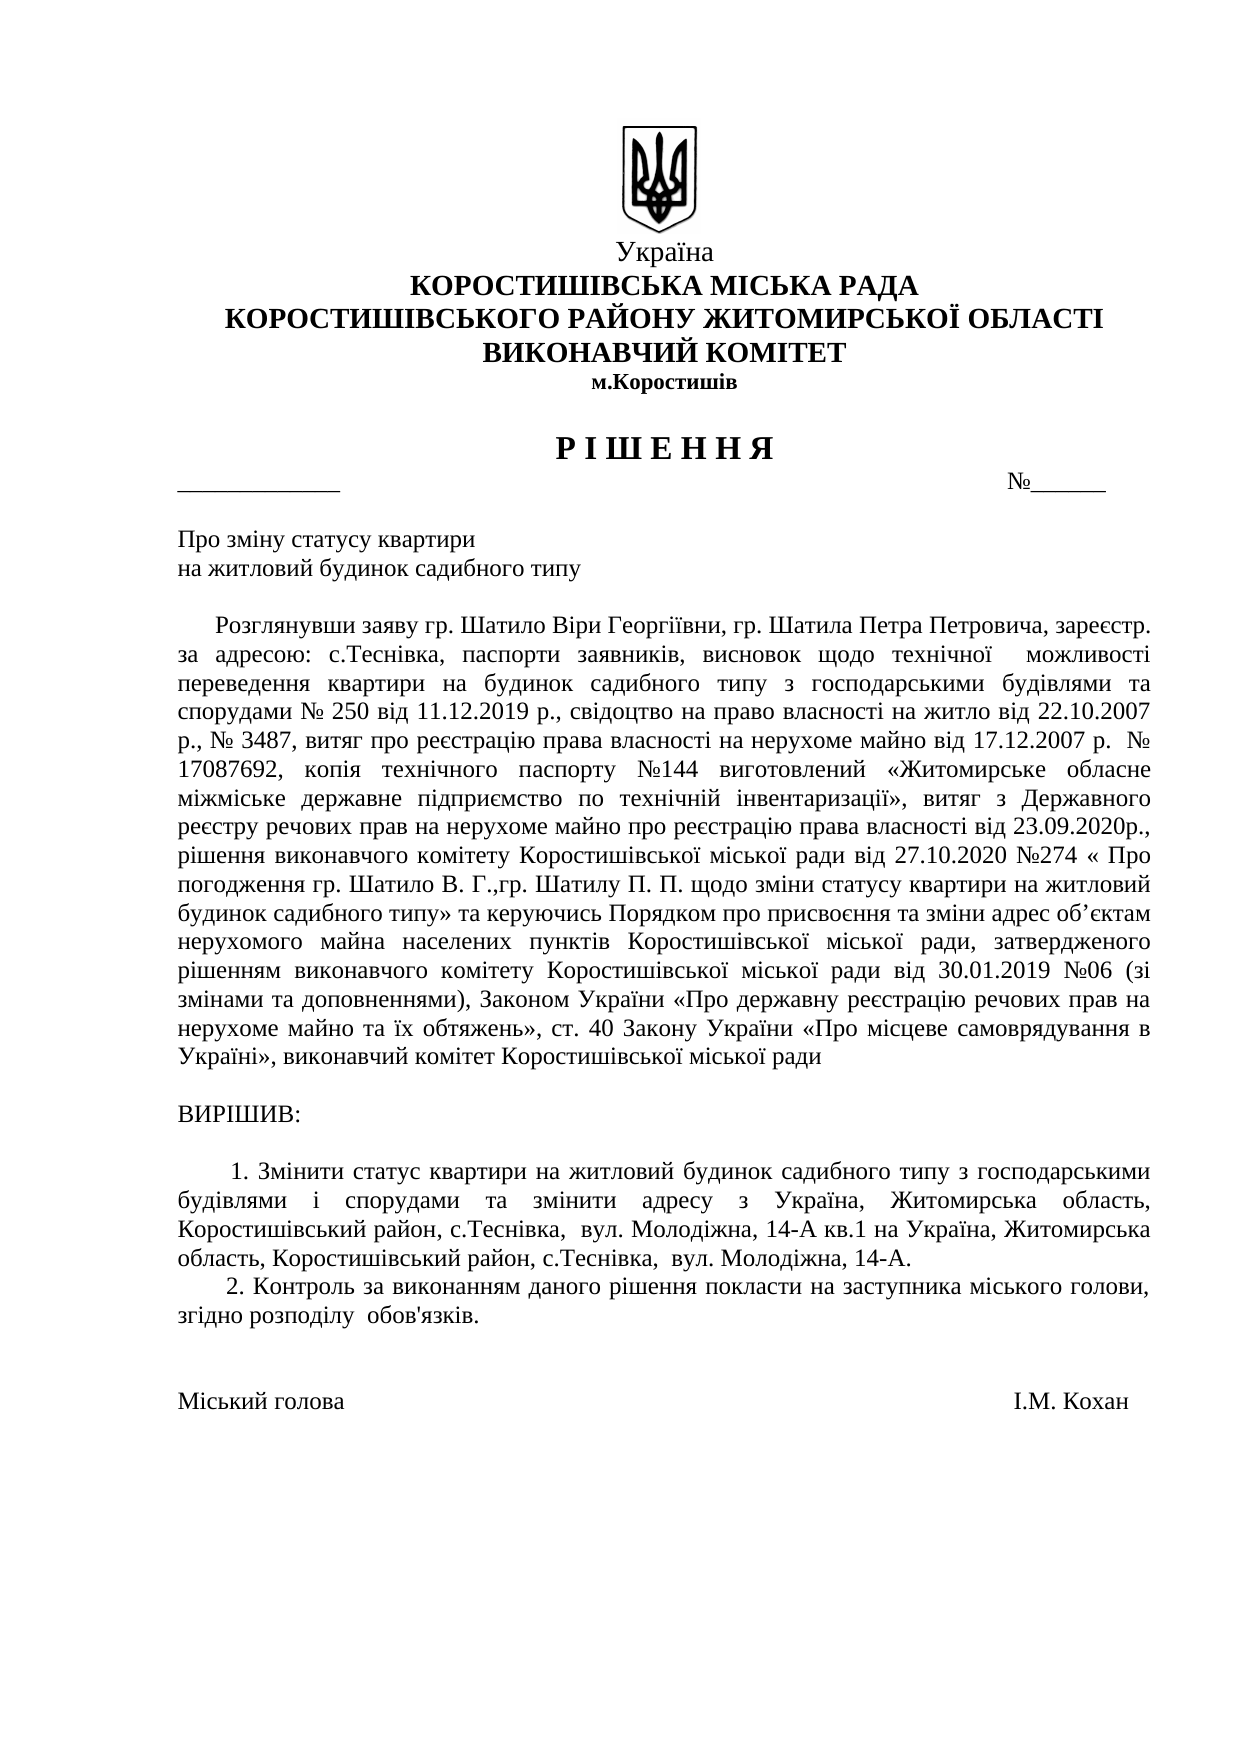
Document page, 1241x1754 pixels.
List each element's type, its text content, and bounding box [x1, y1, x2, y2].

text _____________ №______ [177, 466, 1152, 495]
text КОРОСТИШІВСЬКА МІСЬКА РАДА [177, 268, 1152, 301]
text на житловий будинок садибного типу [177, 553, 1152, 581]
text КОРОСТИШІВСЬКОГО РАЙОНУ ЖИТОМИРСЬКОЇ ОБЛАСТІ [177, 301, 1152, 335]
text ВИРІШИВ: [177, 1099, 1152, 1128]
text Міський голова І.М. Кохан [177, 1386, 1152, 1415]
text Розглянувши заяву гр. Шатило Віри Георгіївни, гр. Шатила Петра Петровича, зареєстр. за адресою: с.Теснівка, паспорти заявників, висновок щодо технічної можливості переведення квартири на будинок садибного типу з господарськими будівлями та спорудами № 250 від 11.12.2019 р., свідоцтво на право власності на житло від 22.10.2007 р., № 3487, витяг про реєстрацію права власності на нерухоме майно від 17.12.2007 р. № 17087692, копія технічного паспорту №144 виготовлений «Житомирське обласне міжміське державне підприємство по технічній інвентаризації», витяг з Державного реєстру речових прав на нерухоме майно про реєстрацію права власності від 23.09.2020р., рішення виконавчого комітету Коростишівської міської ради від 27.10.2020 №274 « Про погодження гр. Шатило В. Г.,гр. Шатилу П. П. щодо зміни статусу квартири на житловий будинок садибного типу» та керуючись Порядком про присвоєння та зміни адрес об’єктам нерухомого майна населених пунктів Коростишівської міської ради, затвердженого рішенням виконавчого комітету Коростишівської міської ради від 30.01.2019 №06 (зі змінами та доповненнями), Законом України «Про державну реєстрацію речових прав на нерухоме майно та їх обтяжень», ст. 40 Закону України «Про місцеве самоврядування в Україні», виконавчий комітет Коростишівської міської ради [177, 610, 1152, 1070]
text Р І Ш Е Н Н Я [177, 428, 1152, 466]
text ВИКОНАВЧИЙ КОМІТЕТ [177, 335, 1152, 368]
text 2. Контроль за виконанням даного рішення покласти на заступника міського голови, згідно розподілу обов'язків. [177, 1271, 1152, 1329]
text Україна [177, 234, 1152, 268]
text Про зміну статусу квартири [177, 524, 1152, 553]
text 1. Змінити статус квартири на житловий будинок садибного типу з господарськими будівлями і спорудами та змінити адресу з Україна, Житомирська область, Коростишівський район, с.Теснівка, вул. Молодіжна, 14-А кв.1 на Україна, Житомирська область, Коростишівський район, с.Теснівка, вул. Молодіжна, 14-А. [177, 1156, 1152, 1271]
text м.Коростишів [177, 368, 1152, 394]
